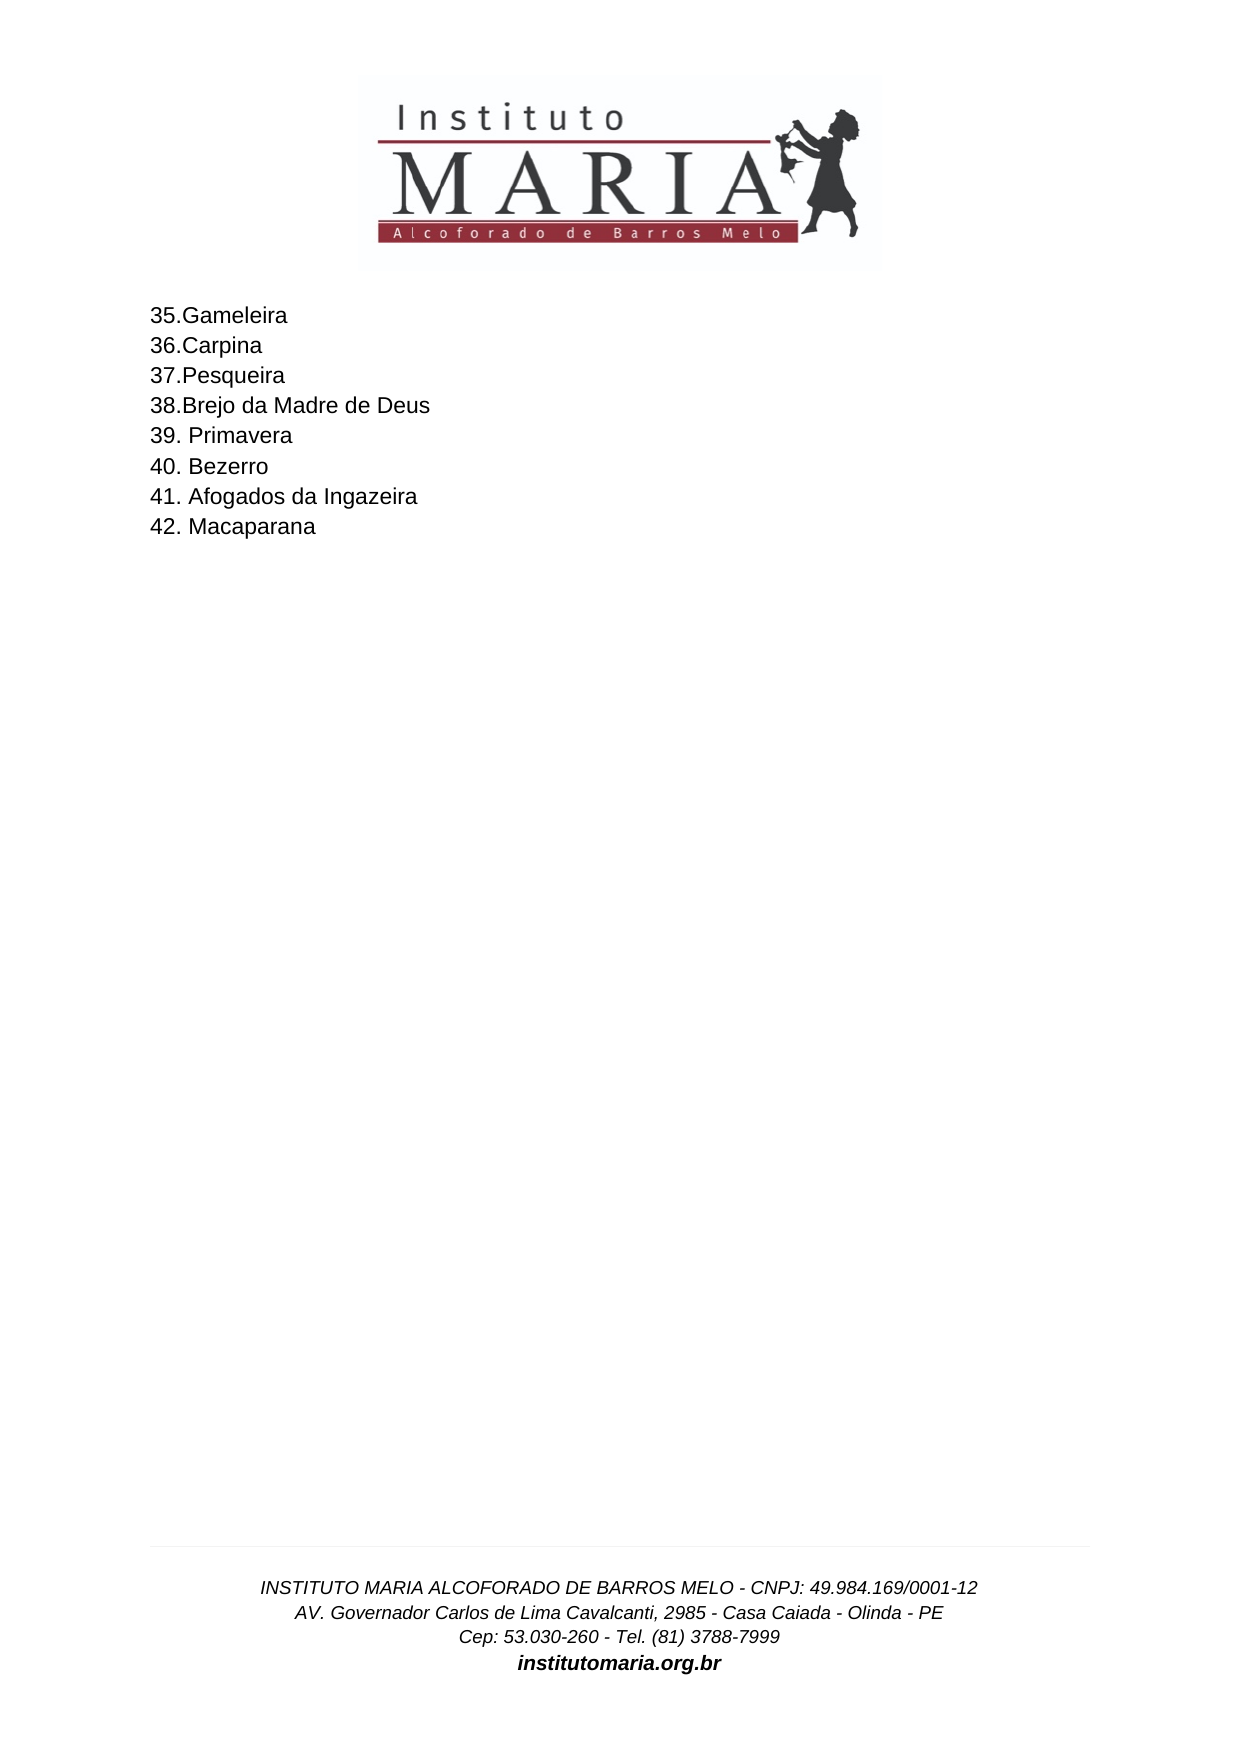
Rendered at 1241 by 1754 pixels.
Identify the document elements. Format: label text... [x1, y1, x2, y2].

text 38.Brejo da Madre de Deus [150, 392, 1090, 418]
picture [357, 75, 883, 271]
text 40. Bezerro [150, 453, 1090, 479]
text 42. Macaparana [150, 513, 1090, 539]
text 37.Pesqueira [150, 362, 1090, 388]
text 41. Afogados da Ingazeira [150, 483, 1090, 509]
text 36.Carpina [150, 332, 1090, 358]
text 39. Primavera [150, 422, 1090, 449]
text 35.Gameleira [150, 302, 1090, 328]
